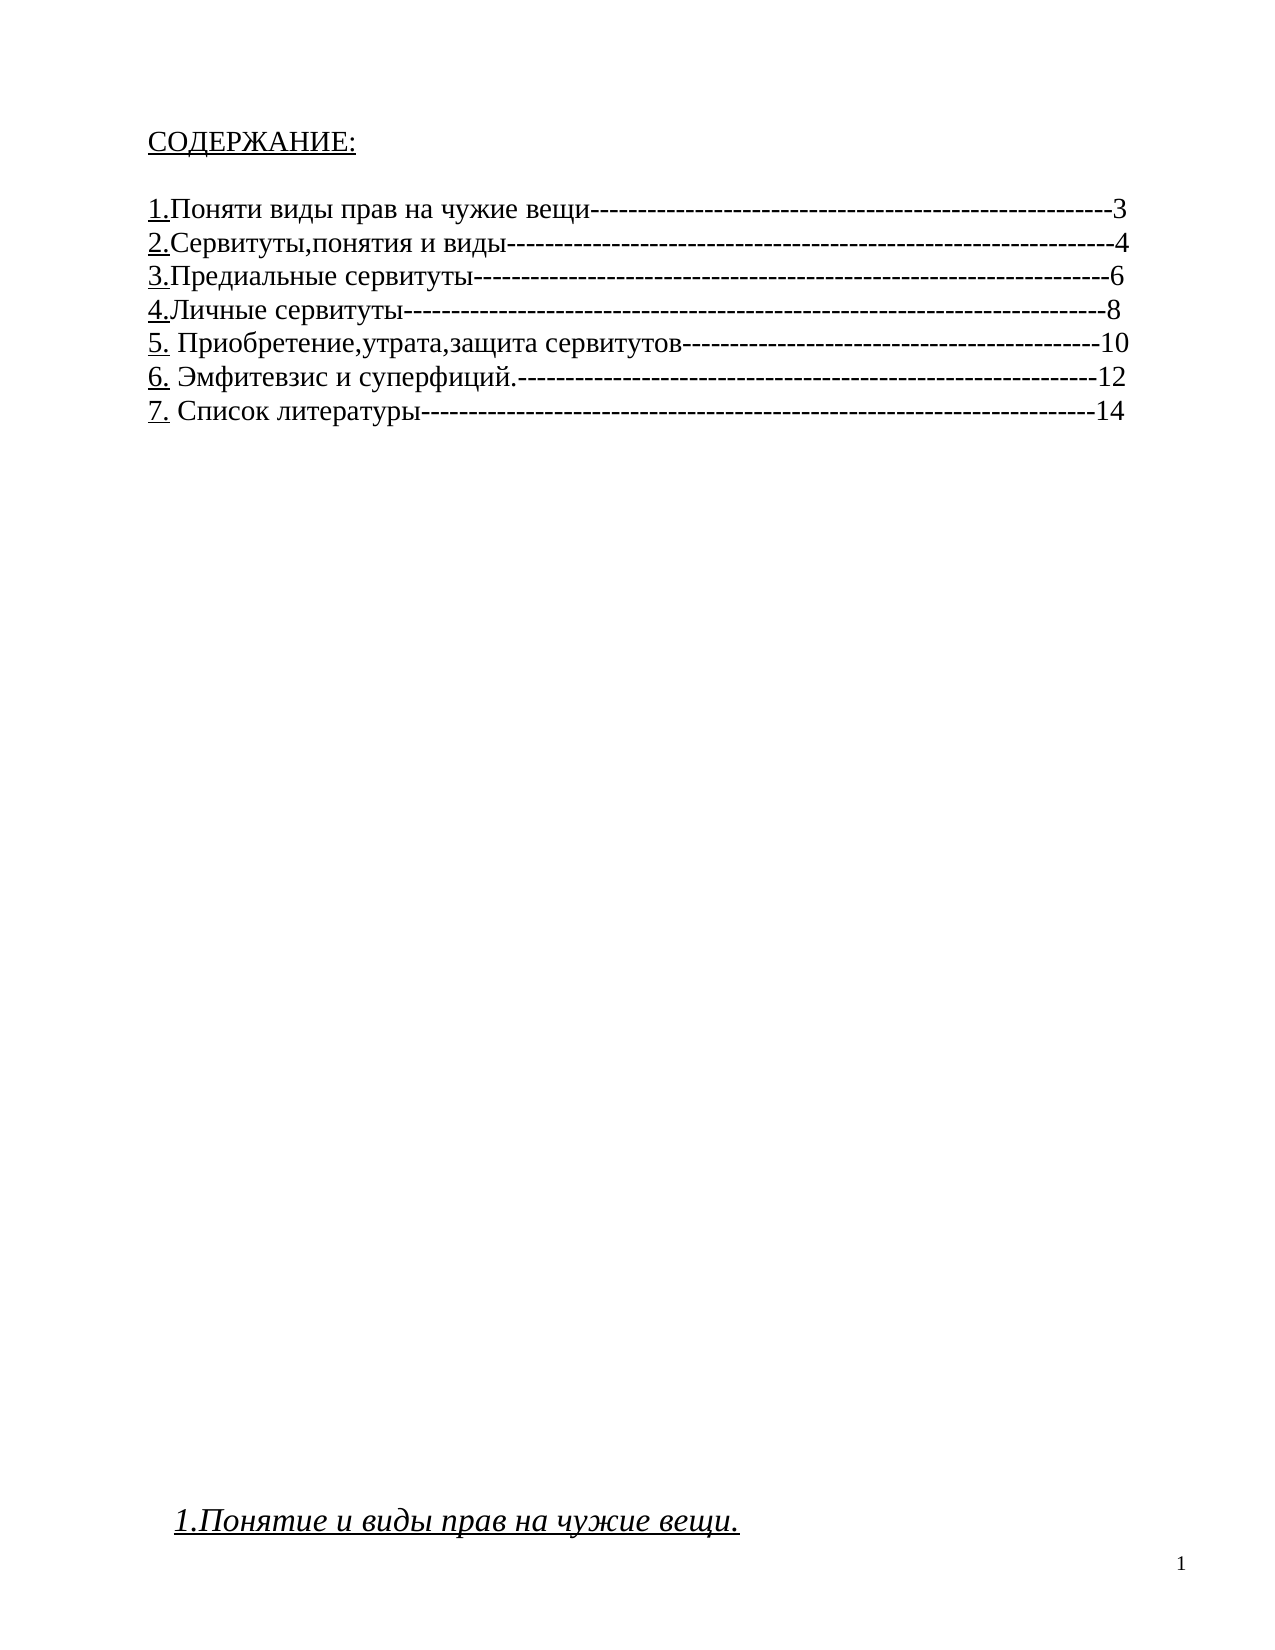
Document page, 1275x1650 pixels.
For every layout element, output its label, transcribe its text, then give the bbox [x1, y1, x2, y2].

text 1.Поняти виды прав на чужие вещи-------------------------------------------------------3 [148, 192, 1186, 225]
text 4.Личные сервитуты--------------------------------------------------------------------------8 [148, 292, 1186, 326]
text 7. Список литературы-----------------------------------------------------------------------14 [148, 393, 1186, 426]
text 6. Эмфитевзис и суперфиций.-------------------------------------------------------------12 [148, 359, 1186, 393]
text 1.Понятие и виды прав на чужие вещи. [148, 1500, 1186, 1538]
text 5. Приобретение,утрата,защита сервитутов--------------------------------------------10 [148, 326, 1186, 359]
text СОДЕРЖАНИЕ: [148, 124, 1186, 158]
text 3.Предиальные сервитуты-------------------------------------------------------------------6 [148, 259, 1186, 292]
text 2.Сервитуты,понятия и виды----------------------------------------------------------------4 [148, 225, 1186, 259]
